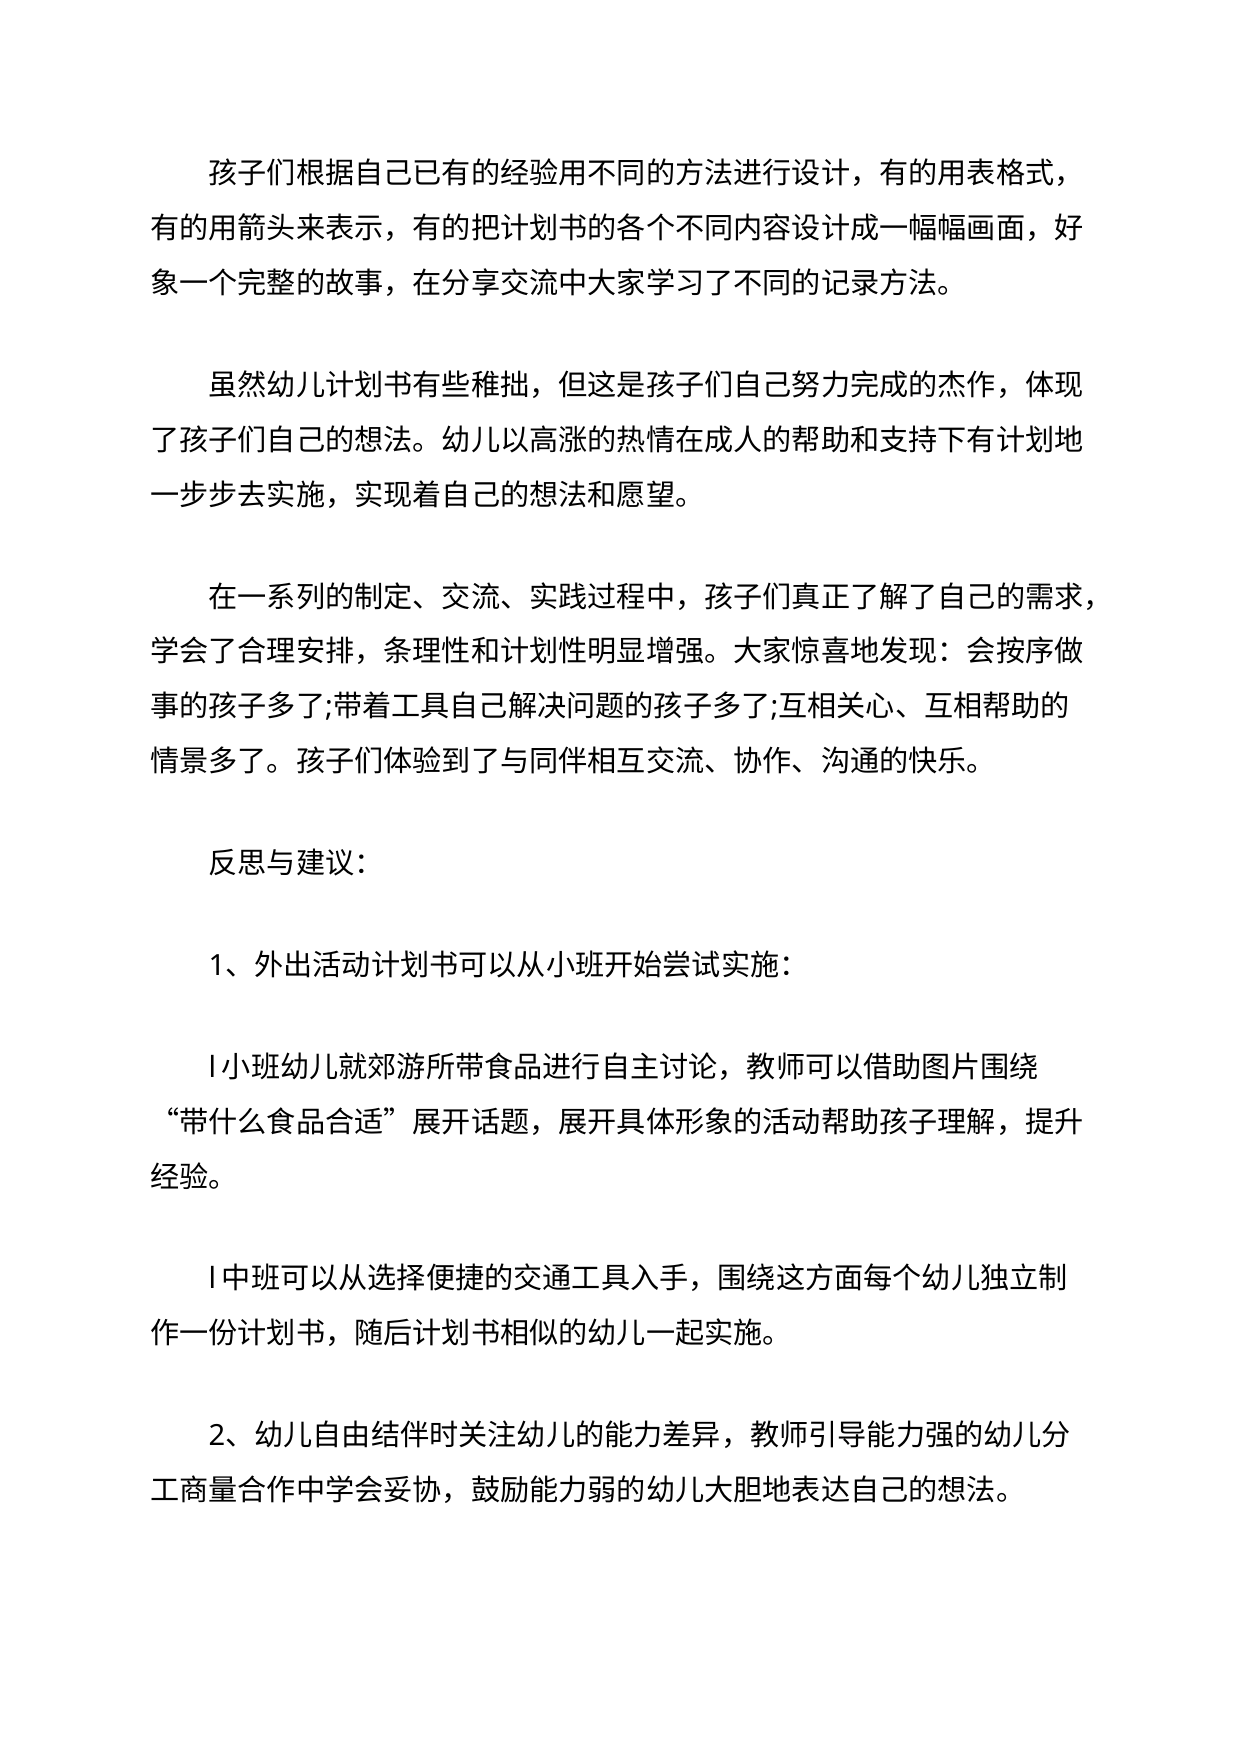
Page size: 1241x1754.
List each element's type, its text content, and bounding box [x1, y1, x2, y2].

text 1、外出活动计划书可以从小班开始尝试实施： [150, 941, 1090, 984]
text l中班可以从选择便捷的交通工具入手，围绕这方面每个幼儿独立制作一份计划书，随后计划书相似的幼儿一起实施。 [150, 1255, 1090, 1352]
text l小班幼儿就郊游所带食品进行自主讨论，教师可以借助图片围绕“带什么食品合适”展开话题，展开具体形象的活动帮助孩子理解，提升经验。 [150, 1043, 1090, 1196]
text 虽然幼儿计划书有些稚拙，但这是孩子们自己努力完成的杰作，体现了孩子们自己的想法。幼儿以高涨的热情在成人的帮助和支持下有计划地一步步去实施，实现着自己的想法和愿望。 [150, 362, 1090, 514]
text 2、幼儿自由结伴时关注幼儿的能力差异，教师引导能力强的幼儿分工商量合作中学会妥协，鼓励能力弱的幼儿大胆地表达自己的想法。 [150, 1412, 1090, 1509]
text 反思与建议： [150, 840, 1090, 882]
text 在一系列的制定、交流、实践过程中，孩子们真正了解了自己的需求，学会了合理安排，条理性和计划性明显增强。大家惊喜地发现：会按序做事的孩子多了;带着工具自己解决问题的孩子多了;互相关心、互相帮助的情景多了。孩子们体验到了与同伴相互交流、协作、沟通的快乐。 [150, 573, 1090, 780]
text 孩子们根据自己已有的经验用不同的方法进行设计，有的用表格式，有的用箭头来表示，有的把计划书的各个不同内容设计成一幅幅画面，好象一个完整的故事，在分享交流中大家学习了不同的记录方法。 [150, 150, 1090, 302]
